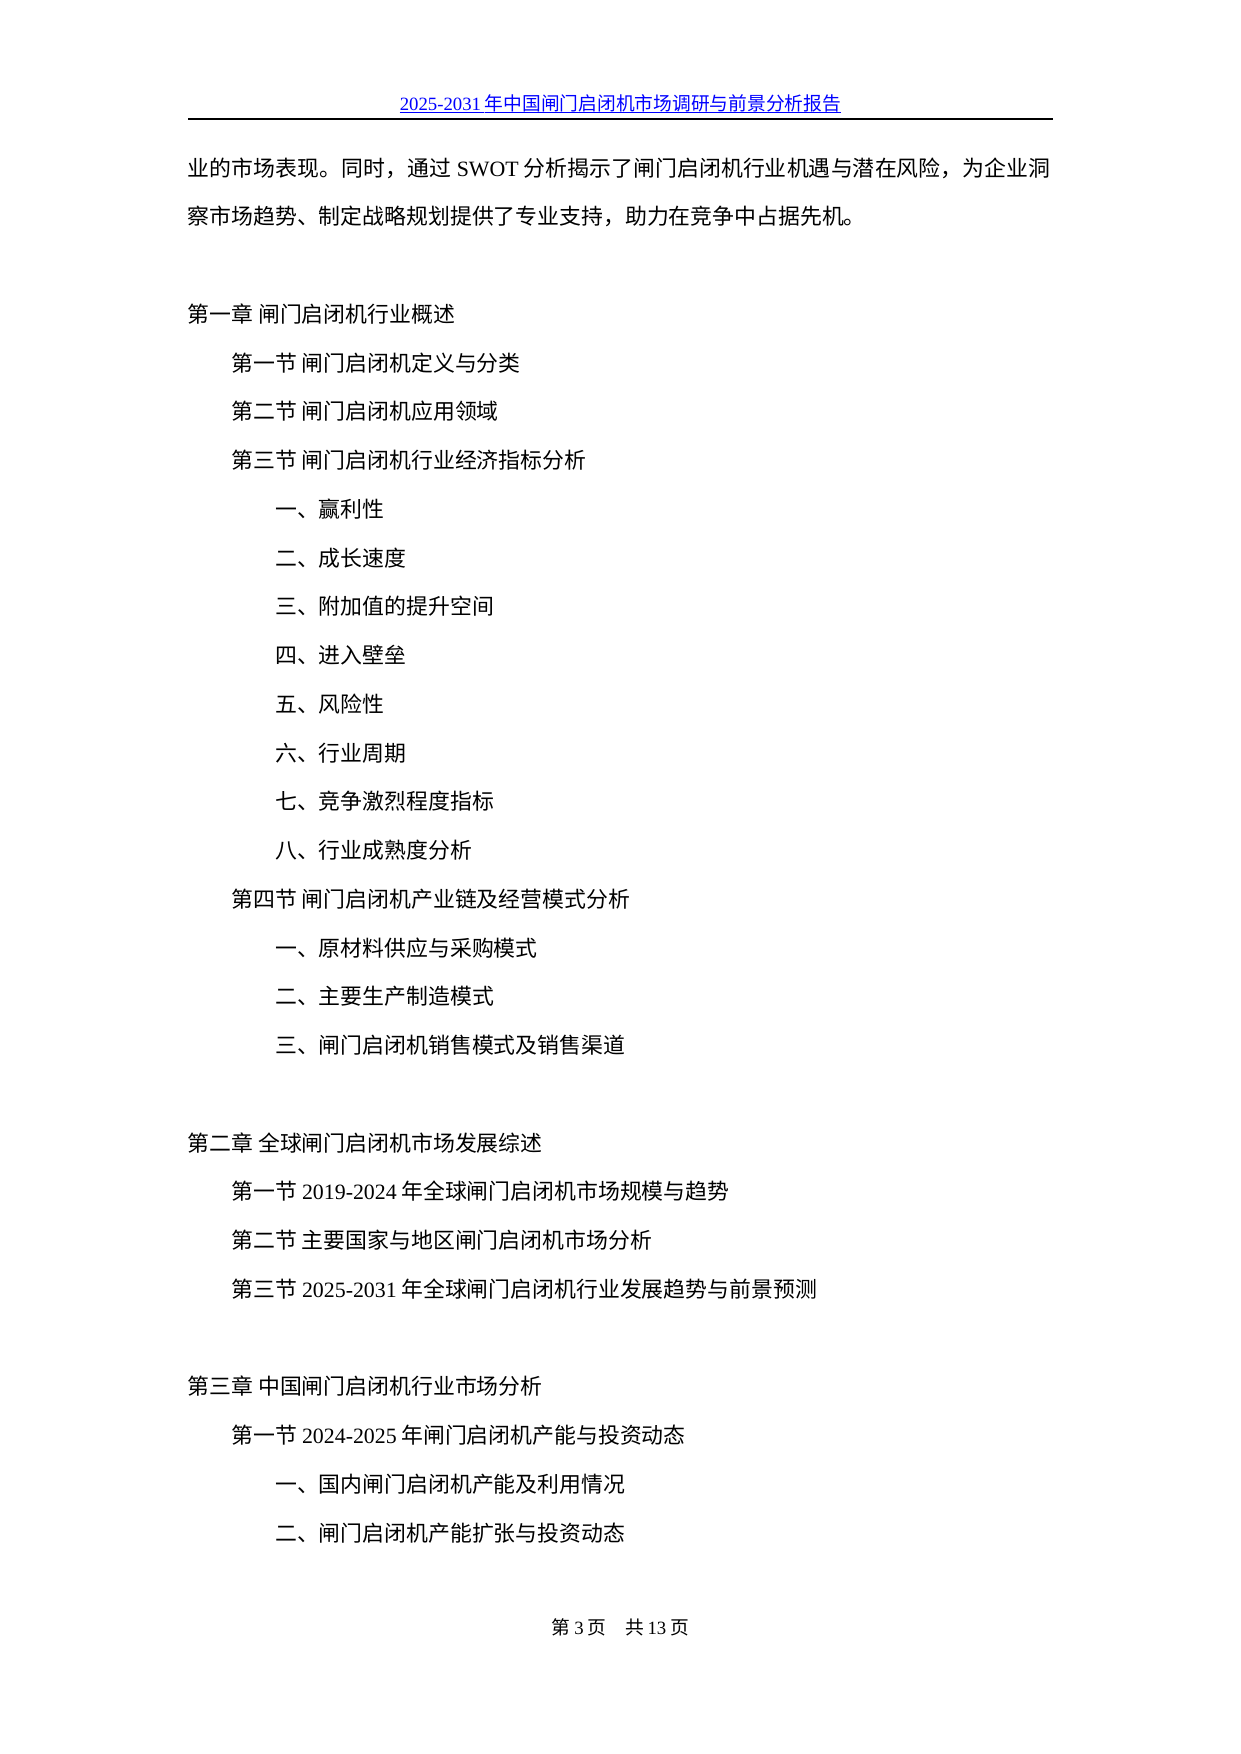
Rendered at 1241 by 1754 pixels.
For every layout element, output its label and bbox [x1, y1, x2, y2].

text [187, 150, 1053, 1548]
